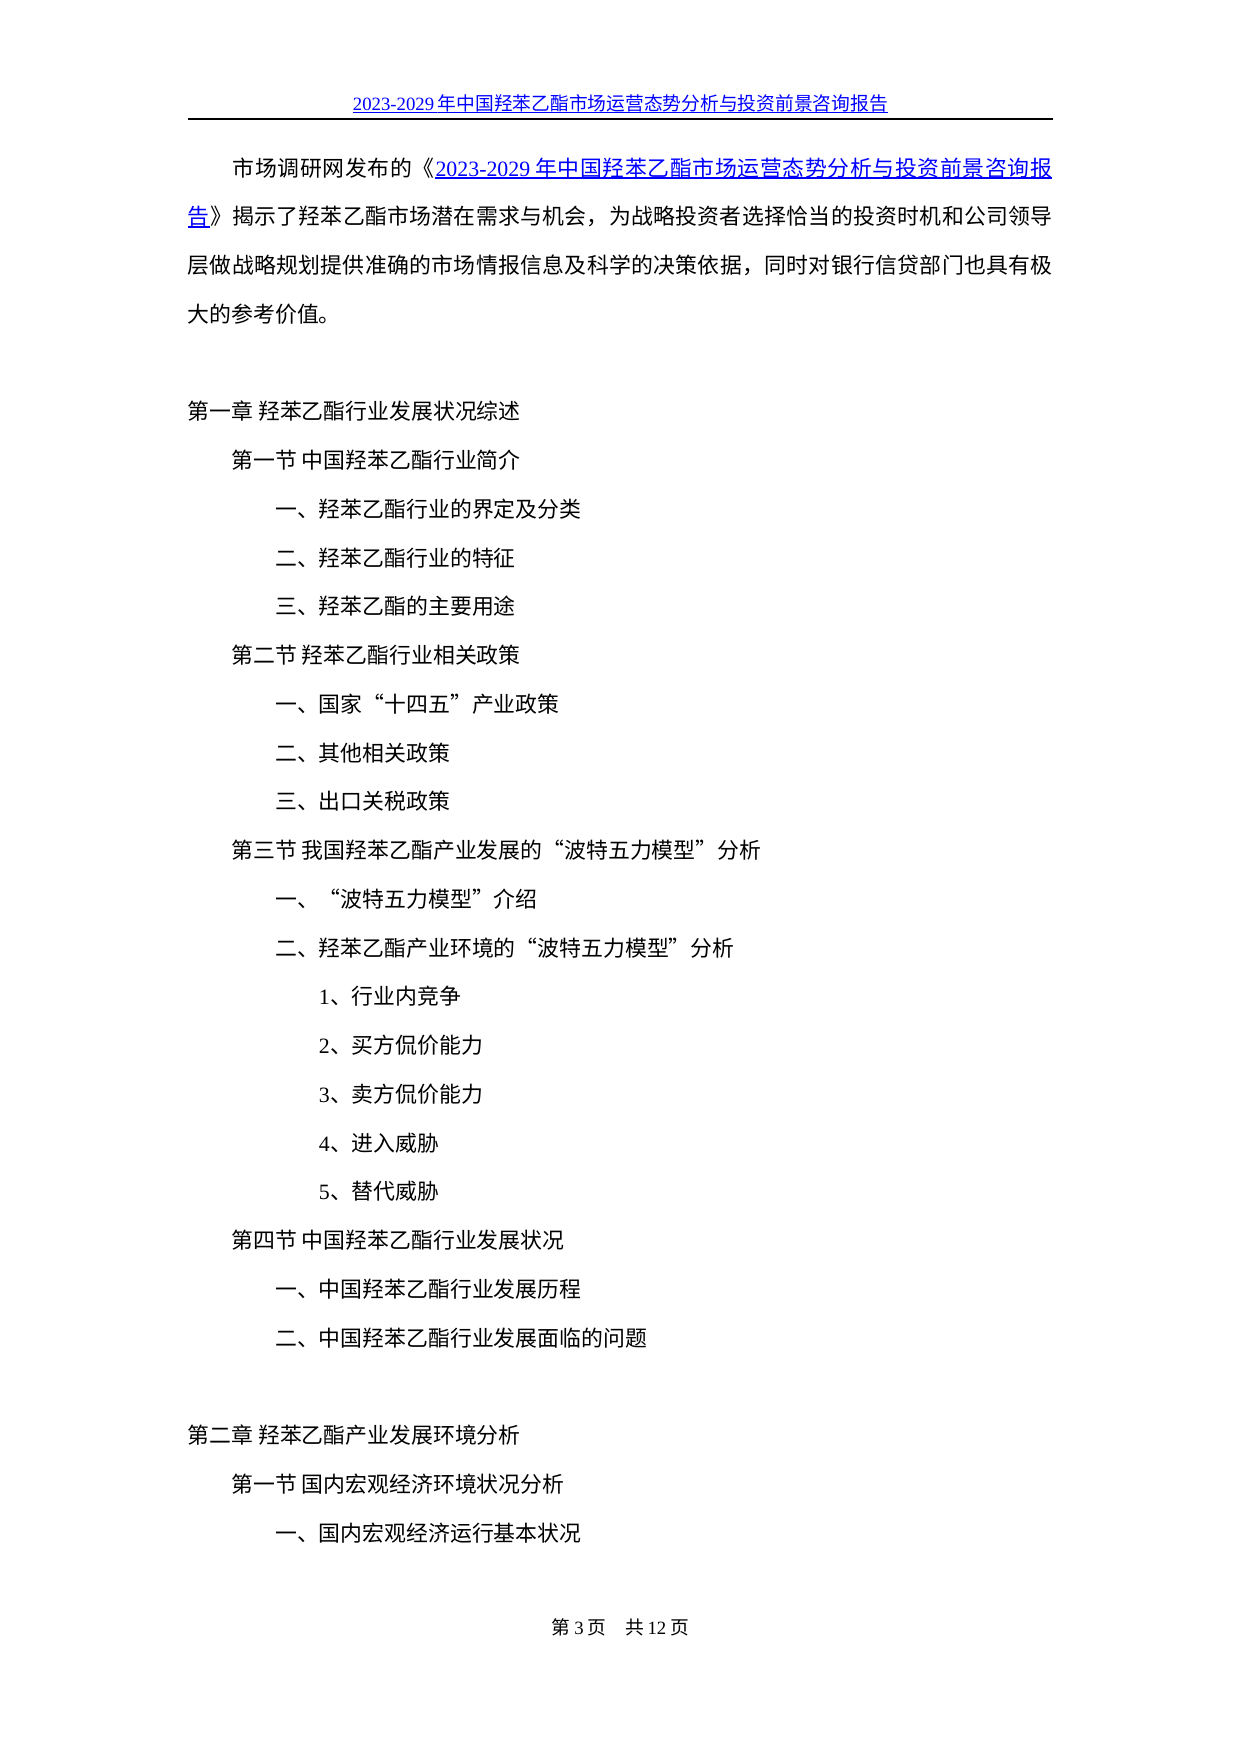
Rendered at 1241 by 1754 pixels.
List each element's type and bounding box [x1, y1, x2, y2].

text [187, 150, 1053, 1548]
